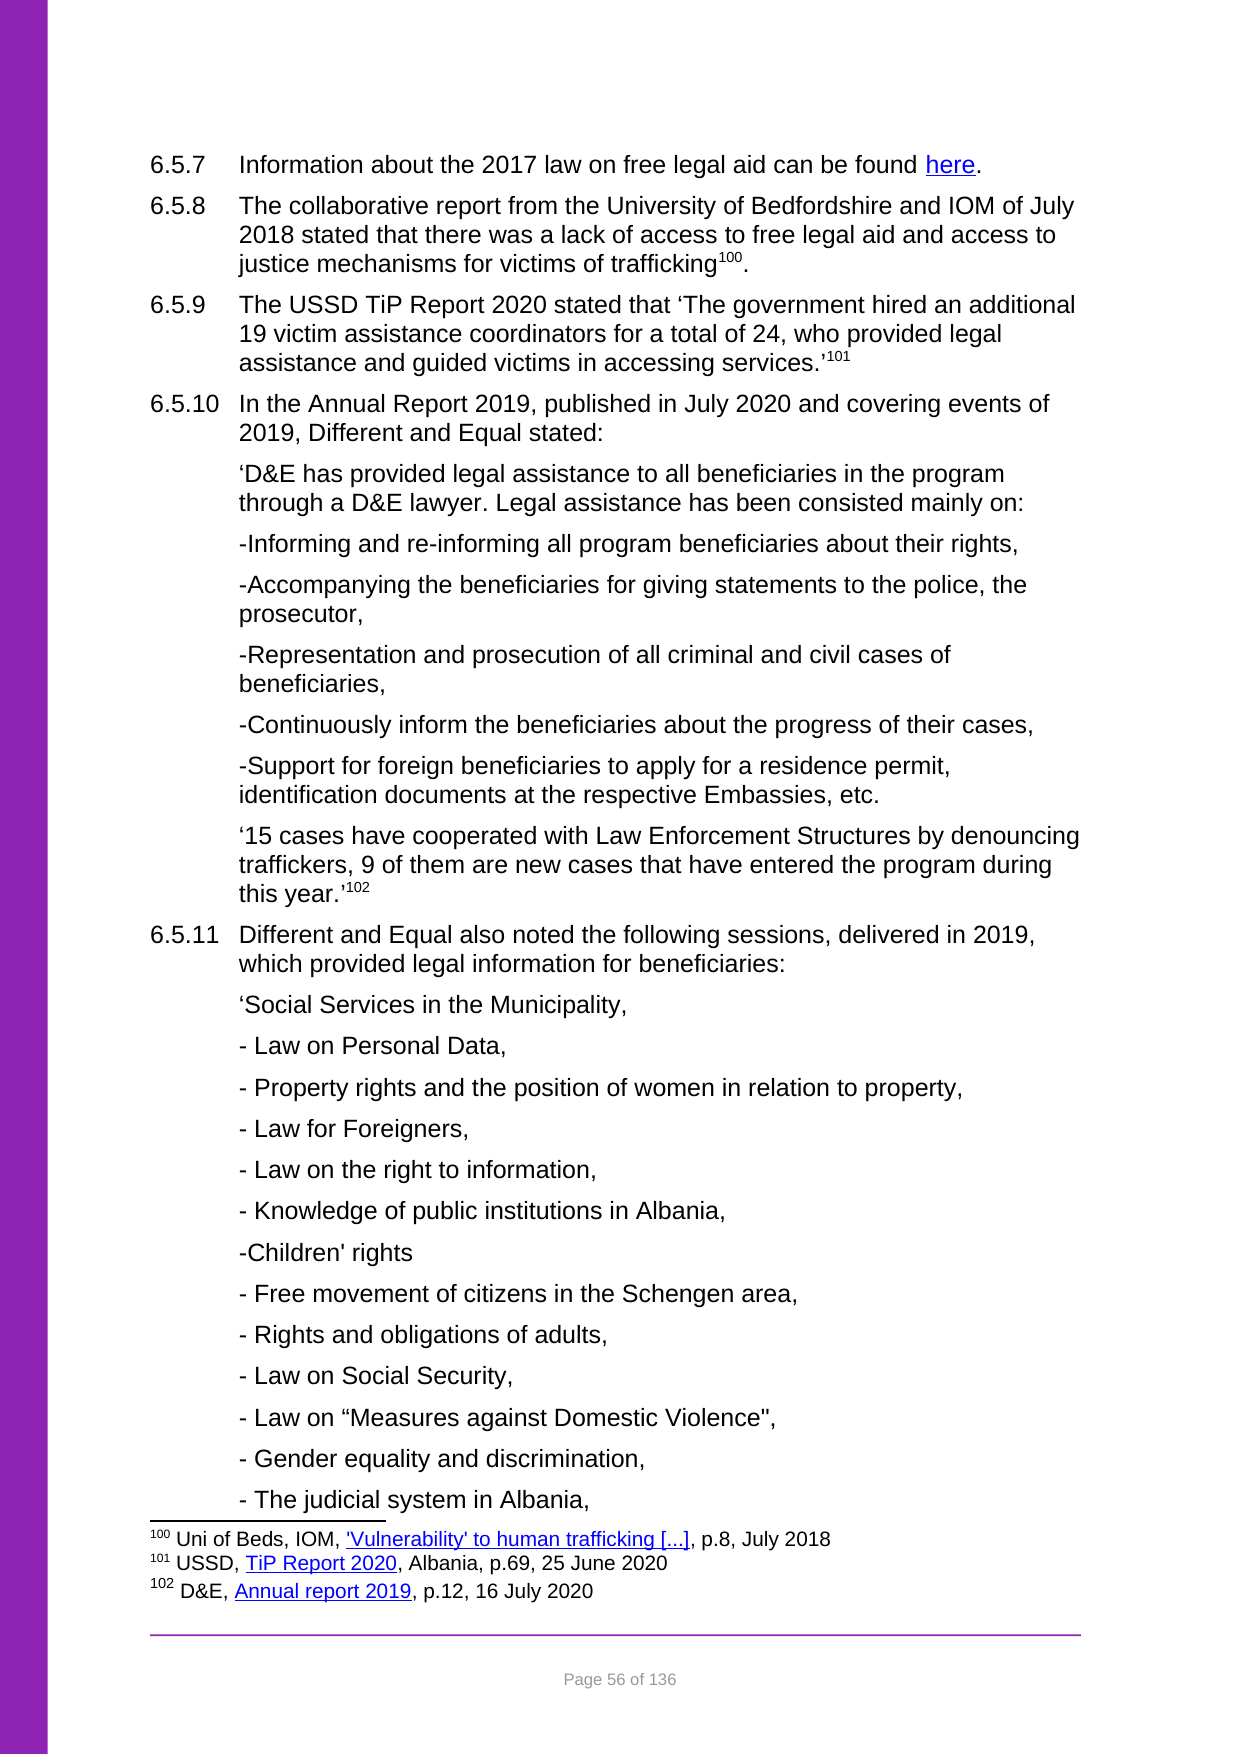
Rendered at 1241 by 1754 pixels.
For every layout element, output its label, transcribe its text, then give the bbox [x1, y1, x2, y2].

list The USSD TiP Report 2020 stated that ‘The government hired an additional 19 victim assistance coordinators for a total of 24, who provided legal assistance and guided victims in accessing services.’ [150, 290, 1090, 376]
list -Children' rights [239, 1237, 1090, 1266]
list - Gender equality and discrimination, [239, 1444, 1090, 1472]
list In the Annual Report 2019, published in July 2020 and covering events of 2019, Different and Equal stated: [150, 389, 1090, 446]
list The collaborative report from the University of Bedfordshire and IOM of July 2018 stated that there was a lack of access to free legal aid and access to justice mechanisms for victims of trafficking. [150, 191, 1090, 277]
list - Law for Foreigners, [239, 1114, 1090, 1142]
list - Knowledge of public institutions in Albania, [239, 1196, 1090, 1225]
list ‘D&E has provided legal assistance to all beneficiaries in the program through a D&E lawyer. Legal assistance has been consisted mainly on: [239, 459, 1090, 516]
list -Representation and prosecution of all criminal and civil cases of beneficiaries, [239, 640, 1090, 697]
list - Law on Social Security, [239, 1361, 1090, 1390]
list -Accompanying the beneficiaries for giving statements to the police, the prosecutor, [239, 570, 1090, 627]
list Different and Equal also noted the following sessions, delivered in 2019, which provided legal information for beneficiaries: [150, 920, 1090, 977]
list - The judicial system in Albania, [239, 1485, 1090, 1514]
list -Informing and re-informing all program beneficiaries about their rights, [239, 529, 1090, 557]
list - Free movement of citizens in the Schengen area, [239, 1279, 1090, 1307]
list - Law on the right to information, [239, 1155, 1090, 1184]
list - Law on Personal Data, [239, 1031, 1090, 1060]
list - Property rights and the position of women in relation to property, [239, 1072, 1090, 1101]
list -Continuously inform the beneficiaries about the progress of their cases, [239, 710, 1090, 739]
list - Law on “Measures against Domestic Violence", [239, 1402, 1090, 1431]
list Information about the 2017 law on free legal aid can be found here. [150, 150, 1090, 179]
list - Rights and obligations of adults, [239, 1320, 1090, 1349]
list ‘15 cases have cooperated with Law Enforcement Structures by denouncing traffickers, 9 of them are new cases that have entered the program during this year.’ [239, 821, 1090, 907]
list -Support for foreign beneficiaries to apply for a residence permit, identification documents at the respective Embassies, etc. [239, 751, 1090, 809]
list ‘Social Services in the Municipality, [239, 990, 1090, 1019]
